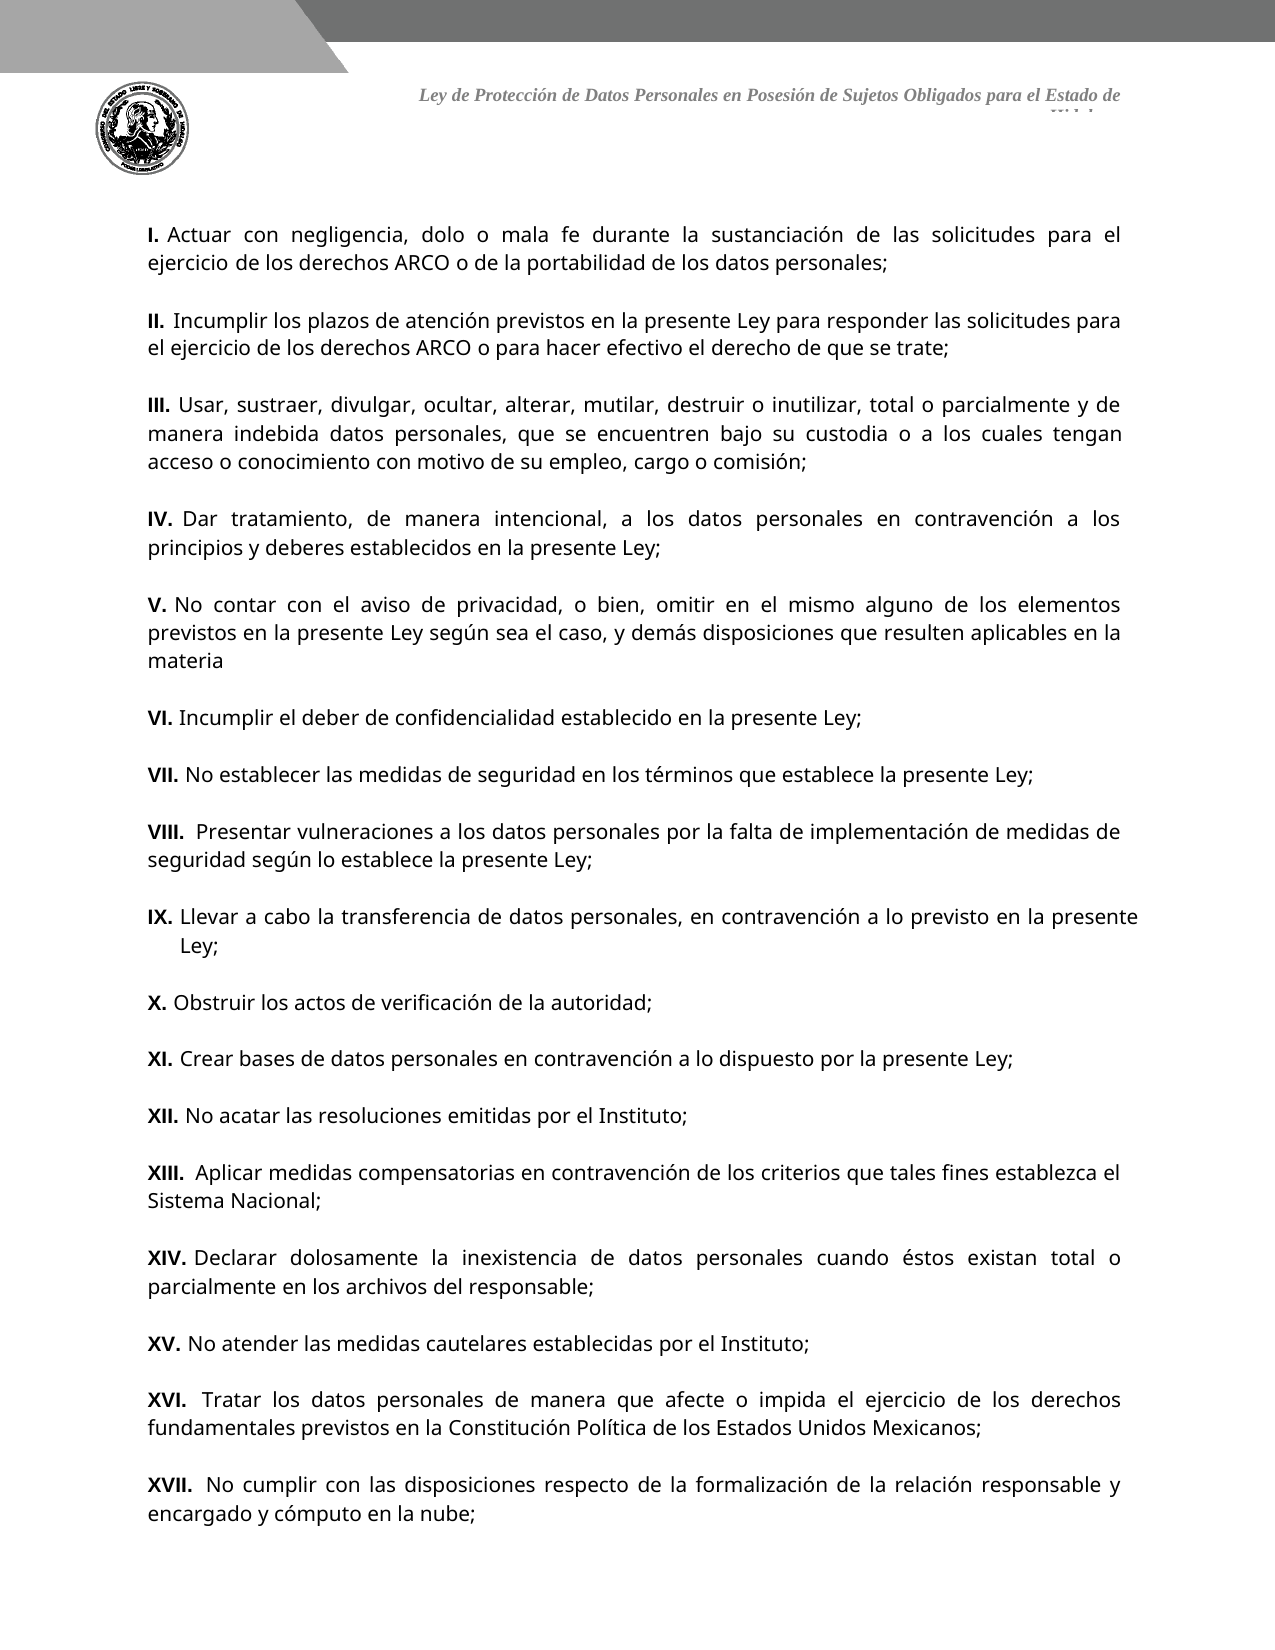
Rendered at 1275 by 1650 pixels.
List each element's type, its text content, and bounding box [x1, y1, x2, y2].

list No cumplir con las disposiciones respecto de la formalización de la relación responsable y encargado y cómputo en la nube; [147, 1471, 1121, 1527]
list Tratar los datos personales de manera que afecte o impida el ejercicio de los derechos fundamentales previstos en la Constitución Política de los Estados Unidos Mexicanos; [147, 1385, 1122, 1442]
list Incumplir el deber de confidencialidad establecido en la presente Ley; [147, 703, 1139, 731]
list Crear bases de datos personales en contravención a lo dispuesto por la presente Ley; [147, 1044, 1139, 1072]
list No establecer las medidas de seguridad en los términos que establece la presente Ley; [147, 760, 1139, 788]
list Presentar vulneraciones a los datos personales por la falta de implementación de medidas de seguridad según lo establece la presente Ley; [147, 817, 1122, 874]
list No contar con el aviso de privacidad, o bien, omitir en el mismo alguno de los elementos previstos en la presente Ley según sea el caso, y demás disposiciones que resulten aplicables en la materia [147, 590, 1122, 675]
list Incumplir los plazos de atención previstos en la presente Ley para responder las solicitudes para el ejercicio de los derechos ARCO o para hacer efectivo el derecho de que se trate; [147, 306, 1122, 362]
list Declarar dolosamente la inexistencia de datos personales cuando éstos existan total o parcialmente en los archivos del responsable; [147, 1243, 1122, 1300]
list Actuar con negligencia, dolo o mala fe durante la sustanciación de las solicitudes para el ejercicio de los derechos ARCO o de la portabilidad de los datos personales; [147, 220, 1122, 277]
list Llevar a cabo la transferencia de datos personales, en contravención a lo previsto en la presente Ley; [147, 902, 1139, 959]
picture [0, 0, 1275, 175]
list Usar, sustraer, divulgar, ocultar, alterar, mutilar, destruir o inutilizar, total o parcialmente y de manera indebida datos personales, que se encuentren bajo su custodia o a los cuales tengan acceso o conocimiento con motivo de su empleo, cargo o comisión; [147, 390, 1122, 476]
list No acatar las resoluciones emitidas por el Instituto; [147, 1101, 1139, 1129]
list No atender las medidas cautelares establecidas por el Instituto; [147, 1329, 1139, 1357]
list Obstruir los actos de verificación de la autoridad; [147, 988, 1139, 1016]
list Dar tratamiento, de manera intencional, a los datos personales en contravención a los principios y deberes establecidos en la presente Ley; [147, 504, 1122, 561]
list Aplicar medidas compensatorias en contravención de los criterios que tales fines establezca el Sistema Nacional; [147, 1158, 1122, 1215]
